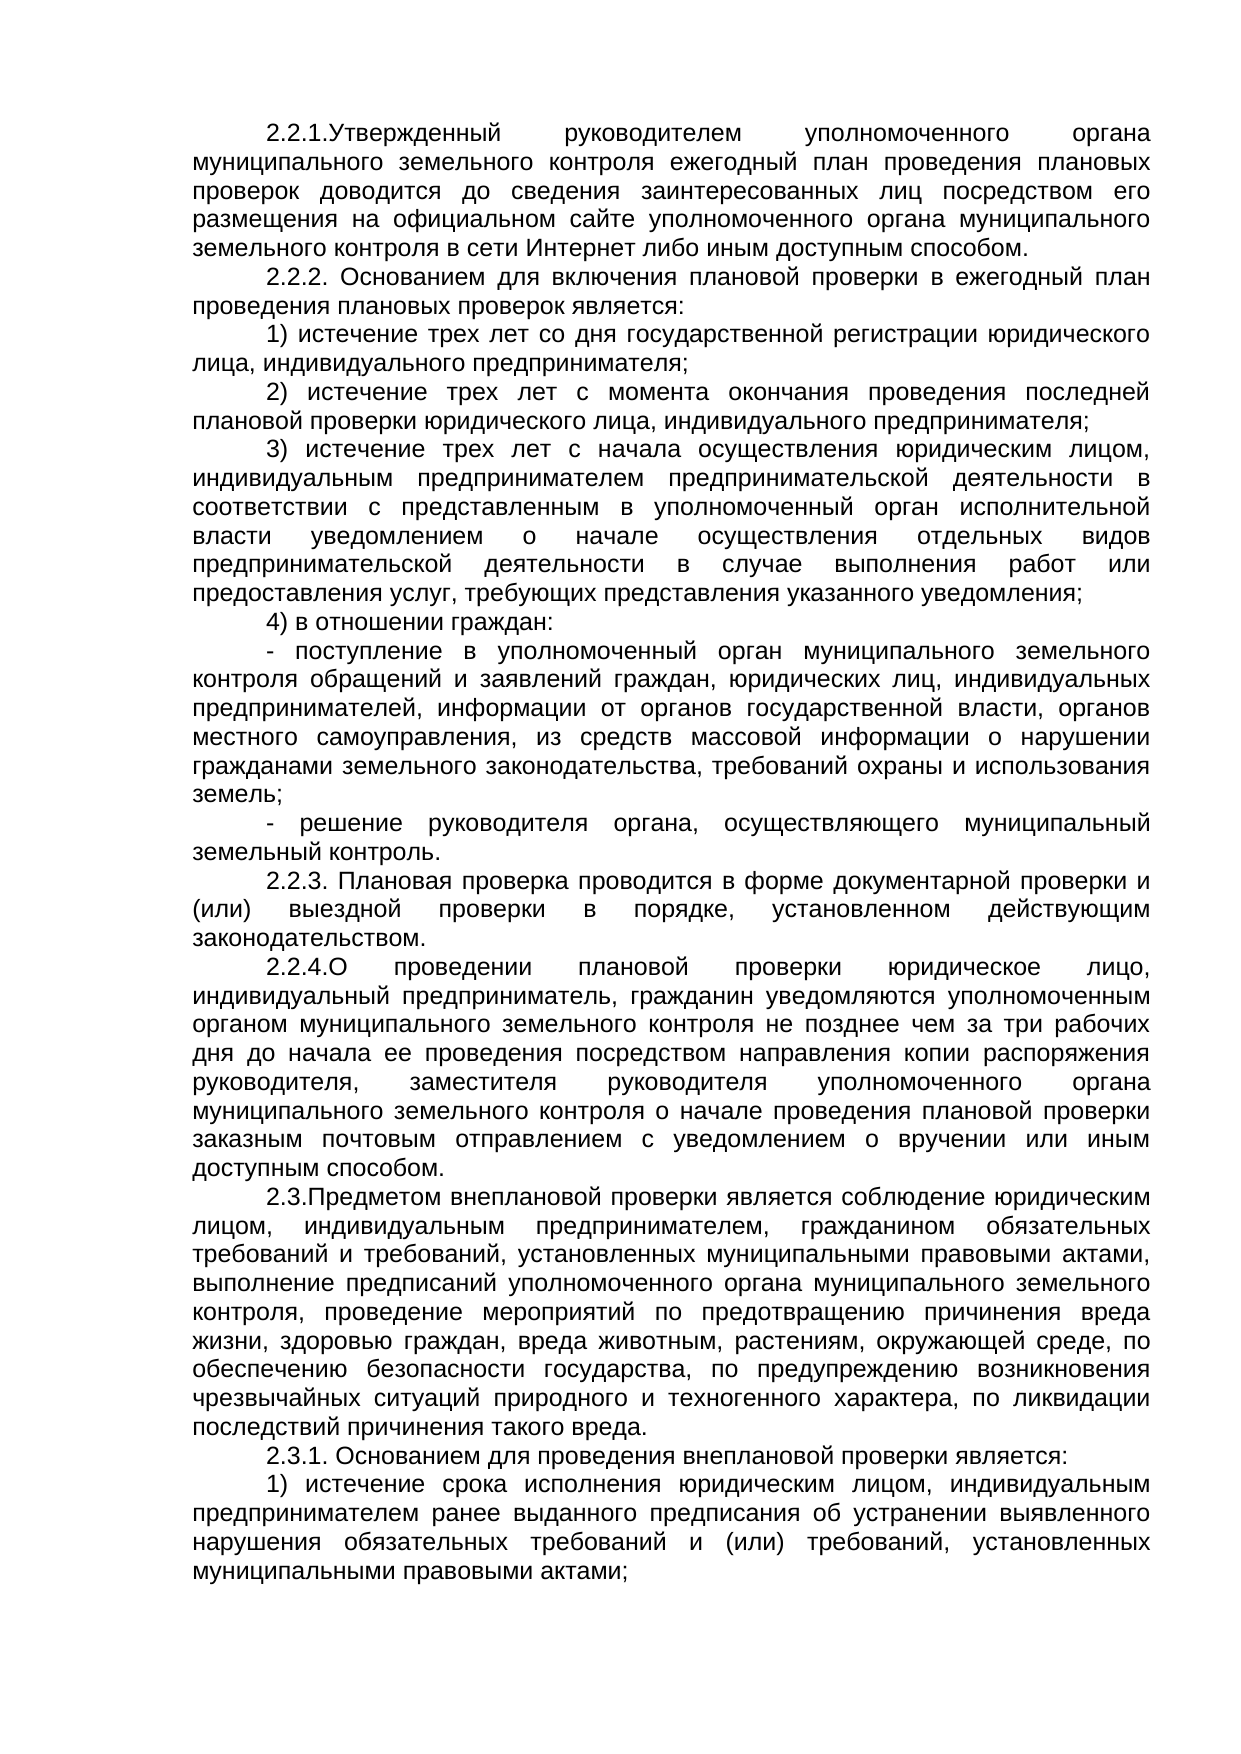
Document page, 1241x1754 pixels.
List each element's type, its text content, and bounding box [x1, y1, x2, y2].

text - решение руководителя органа, осуществляющего муниципальный земельный контроль. [192, 808, 1152, 866]
text 1) истечение срока исполнения юридическим лицом, индивидуальным предпринимателем ранее выданного предписания об устранении выявленного нарушения обязательных требований и (или) требований, установленных муниципальными правовыми актами; [192, 1469, 1152, 1584]
text 3) истечение трех лет с начала осуществления юридическим лицом, индивидуальным предпринимателем предпринимательской деятельности в соответствии с представленным в уполномоченный орган исполнительной власти уведомлением о начале осуществления отдельных видов предпринимательской деятельности в случае выполнения работ или предоставления услуг, требующих представления указанного уведомления; [192, 434, 1152, 607]
text 2.2.3. Плановая проверка проводится в форме документарной проверки и (или) выездной проверки в порядке, установленном действующим законодательством. [192, 866, 1152, 952]
text 2.2.4.О проведении плановой проверки юридическое лицо, индивидуальный предприниматель, гражданин уведомляются уполномоченным органом муниципального земельного контроля не позднее чем за три рабочих дня до начала ее проведения посредством направления копии распоряжения руководителя, заместителя руководителя уполномоченного органа муниципального земельного контроля о начале проведения плановой проверки заказным почтовым отправлением с уведомлением о вручении или иным доступным способом. [192, 952, 1152, 1182]
text 2.2.1.Утвержденный руководителем уполномоченного органа муниципального земельного контроля ежегодный план проведения плановых проверок доводится до сведения заинтересованных лиц посредством его размещения на официальном сайте уполномоченного органа муниципального земельного контроля в сети Интернет либо иным доступным способом. [192, 118, 1152, 262]
text 2.3.Предметом внеплановой проверки является соблюдение юридическим лицом, индивидуальным предпринимателем, гражданином обязательных требований и требований, установленных муниципальными правовыми актами, выполнение предписаний уполномоченного органа муниципального земельного контроля, проведение мероприятий по предотвращению причинения вреда жизни, здоровью граждан, вреда животным, растениям, окружающей среде, по обеспечению безопасности государства, по предупреждению возникновения чрезвычайных ситуаций природного и техногенного характера, по ликвидации последствий причинения такого вреда. [192, 1182, 1152, 1441]
text 4) в отношении граждан: [192, 607, 1152, 636]
text 2) истечение трех лет с момента окончания проведения последней плановой проверки юридического лица, индивидуального предпринимателя; [192, 377, 1152, 434]
text 2.2.2. Основанием для включения плановой проверки в ежегодный план проведения плановых проверок является: [192, 262, 1152, 319]
text 1) истечение трех лет со дня государственной регистрации юридического лица, индивидуального предпринимателя; [192, 319, 1152, 377]
text - поступление в уполномоченный орган муниципального земельного контроля обращений и заявлений граждан, юридических лиц, индивидуальных предпринимателей, информации от органов государственной власти, органов местного самоуправления, из средств массовой информации о нарушении гражданами земельного законодательства, требований охраны и использования земель; [192, 636, 1152, 808]
text 2.3.1. Основанием для проведения внеплановой проверки является: [192, 1441, 1152, 1469]
